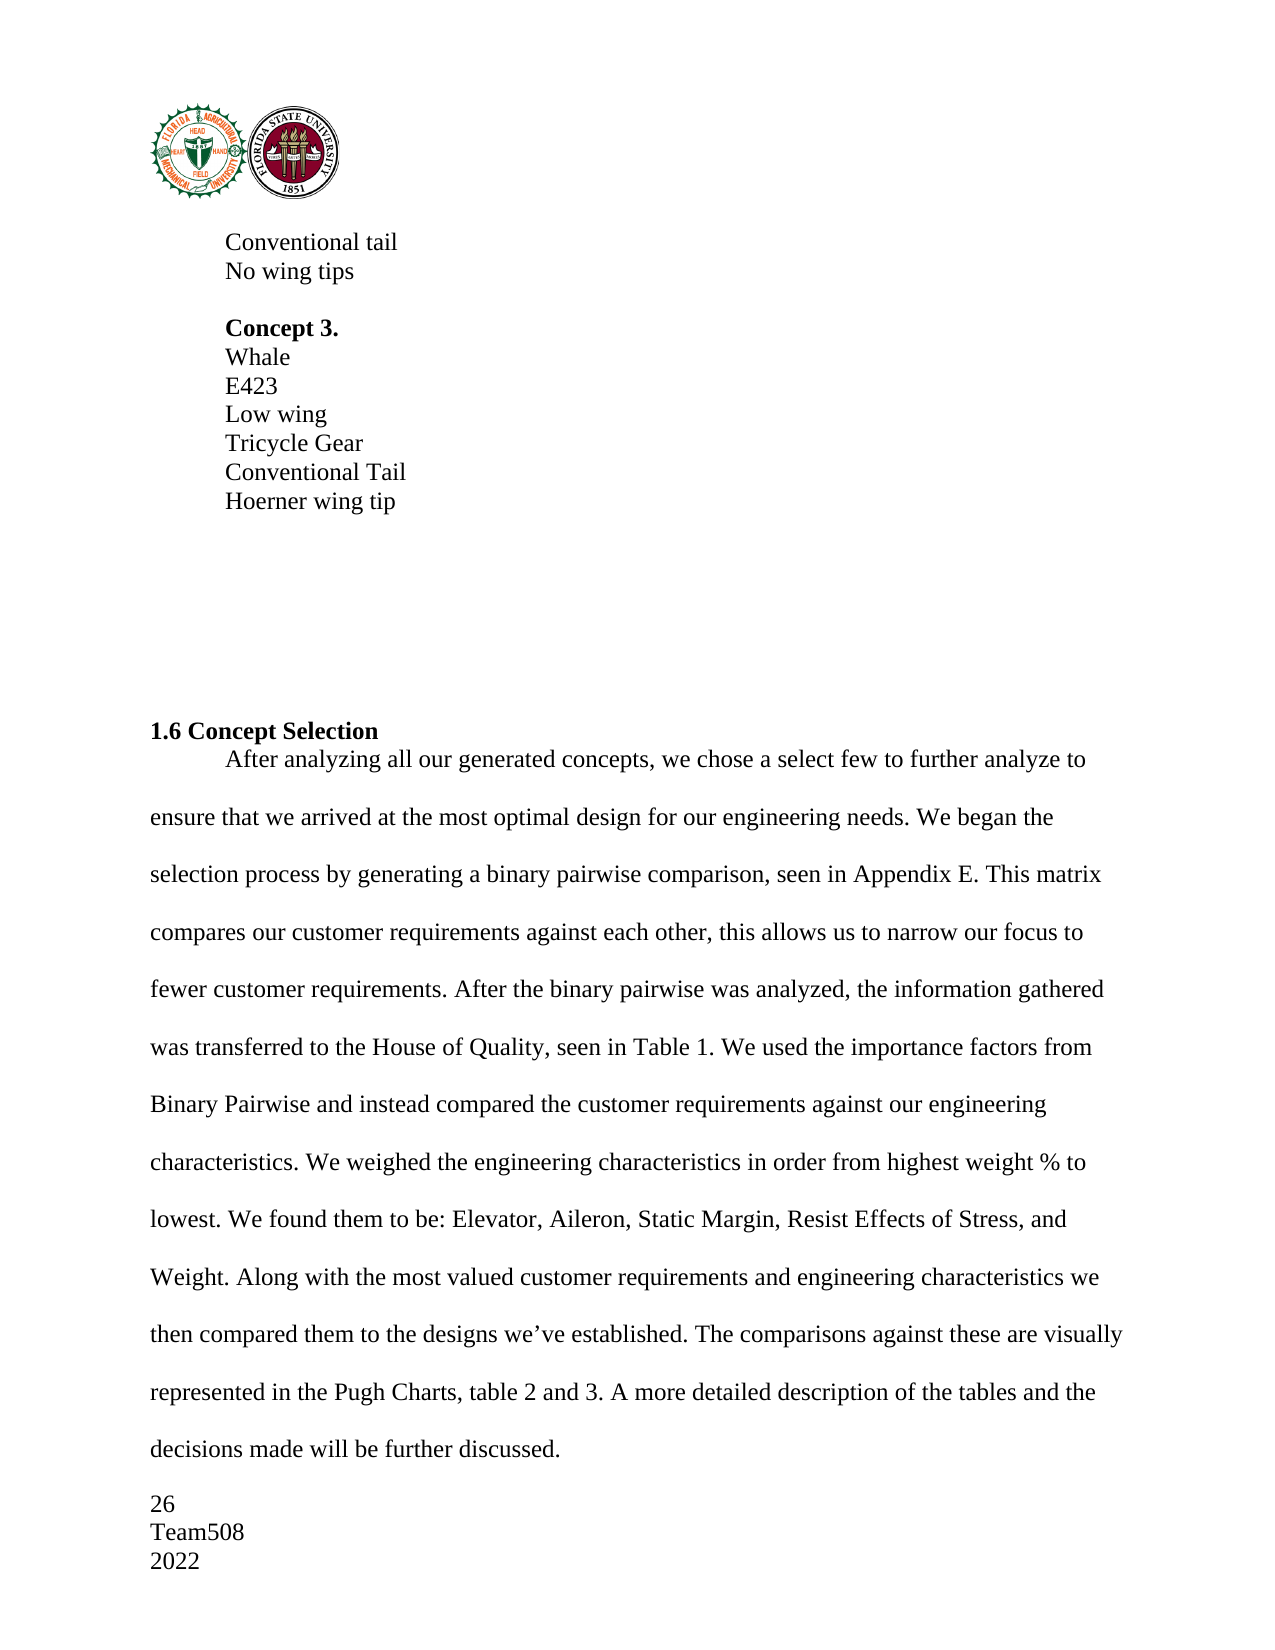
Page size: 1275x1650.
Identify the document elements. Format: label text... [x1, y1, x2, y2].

text Whale [225, 342, 1125, 371]
text Low wing [225, 399, 1125, 428]
text Tricycle Gear [225, 428, 1125, 457]
text Concept 3. [225, 313, 1125, 342]
text Conventional tail [225, 227, 1125, 256]
text No wing tips [225, 256, 1125, 284]
picture [150, 103, 340, 199]
text After analyzing all our generated concepts, we chose a select few to further analyze to ensure that we arrived at the most optimal design for our engineering needs. We began the selection process by generating a binary pairwise comparison, seen in Appendix E. This matrix compares our customer requirements against each other, this allows us to narrow our focus to fewer customer requirements. After the binary pairwise was analyzed, the information gathered was transferred to the House of Quality, seen in Table 1. We used the importance factors from Binary Pairwise and instead compared the customer requirements against our engineering characteristics. We weighed the engineering characteristics in order from highest weight % to lowest. We found them to be: Elevator, Aileron, Static Margin, Resist Effects of Stress, and Weight. Along with the most valued customer requirements and engineering characteristics we then compared them to the designs we’ve established. The comparisons against these are visually represented in the Pugh Charts, table 2 and 3. A more detailed description of the tables and the decisions made will be further discussed. [150, 744, 1125, 1463]
text Hoerner wing tip [225, 486, 1125, 514]
text Conventional Tail [225, 457, 1125, 486]
subtitle 1.6 Concept Selection [150, 716, 1125, 744]
text E423 [225, 371, 1125, 399]
